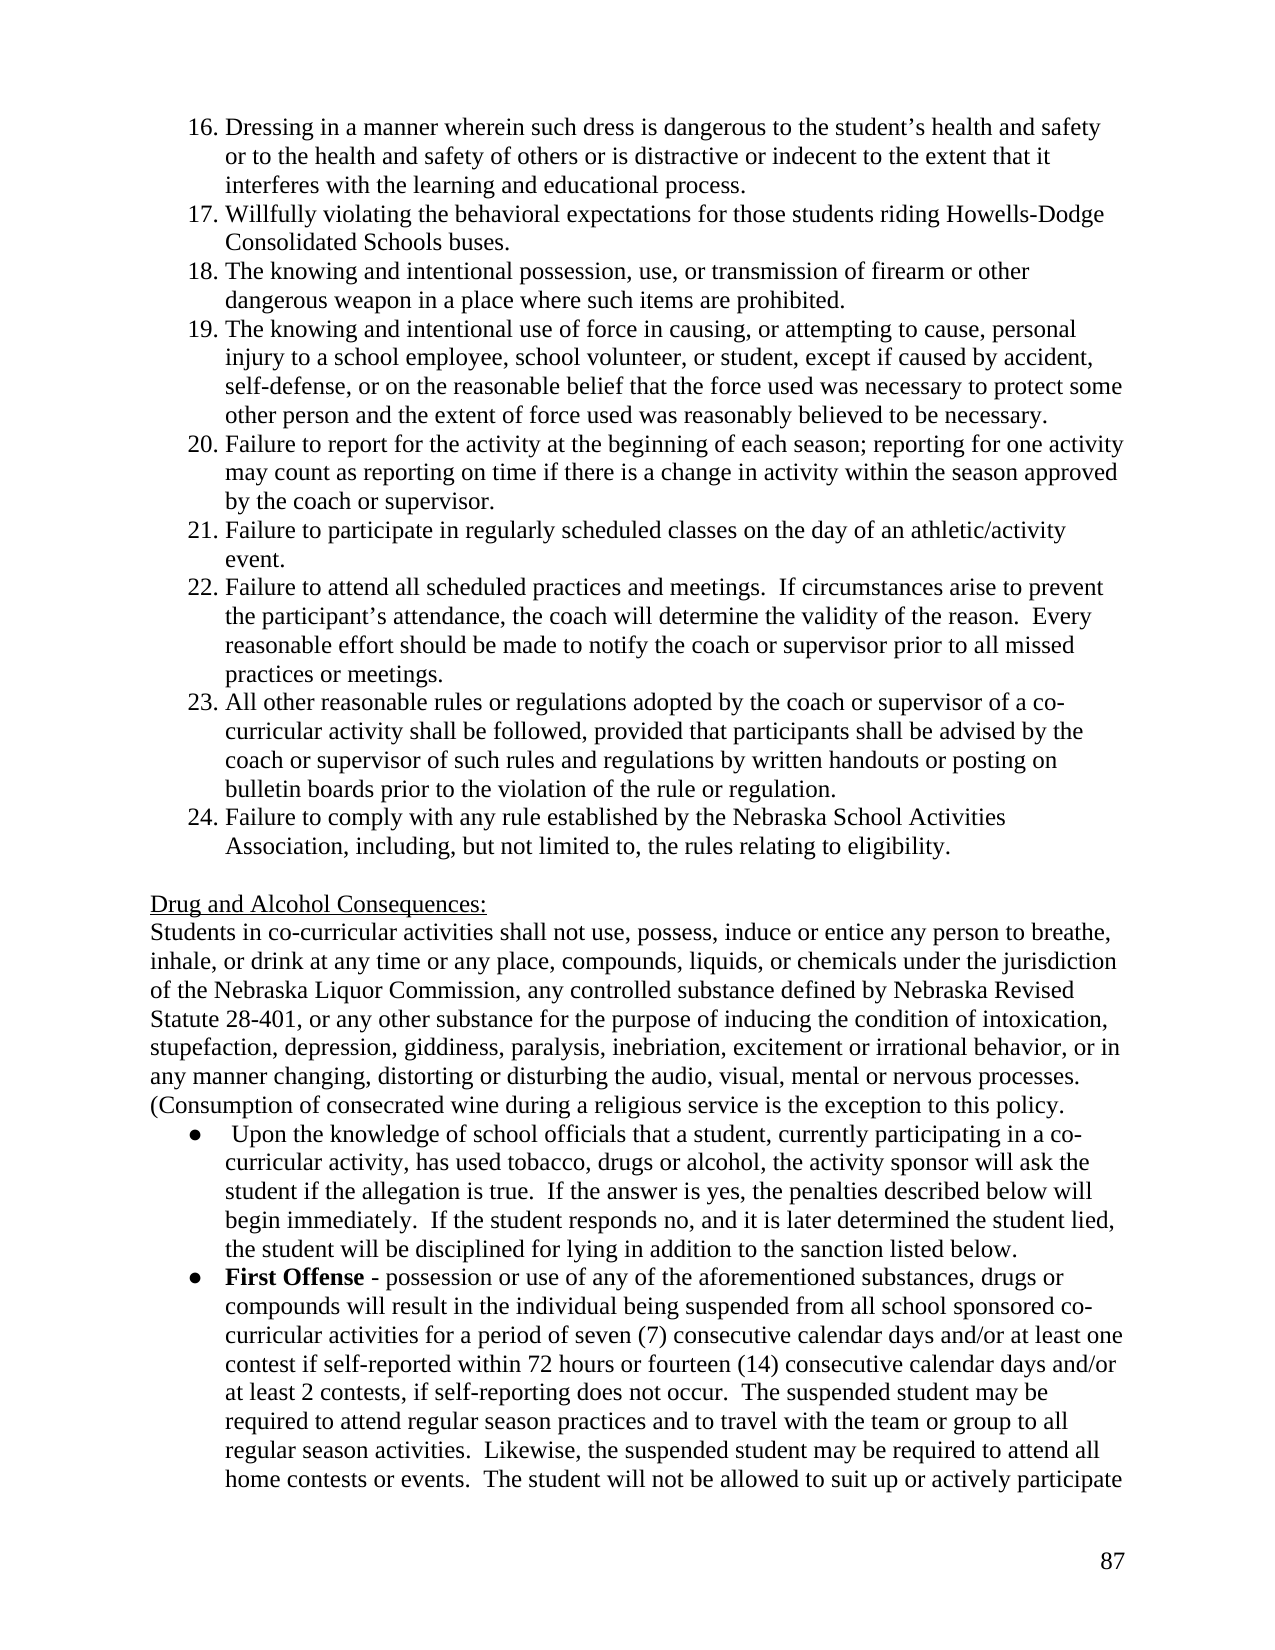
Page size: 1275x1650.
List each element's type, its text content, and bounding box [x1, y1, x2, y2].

list The knowing and intentional use of force in causing, or attempting to cause, personal injury to a school employee, school volunteer, or student, except if caused by accident, self-defense, or on the reasonable belief that the force used was necessary to protect some other person and the extent of force used was reasonably believed to be necessary. [187, 314, 1125, 429]
list Failure to participate in regularly scheduled classes on the day of an athletic/activity event. [187, 515, 1125, 572]
list All other reasonable rules or regulations adopted by the coach or supervisor of a co-curricular activity shall be followed, provided that participants shall be advised by the coach or supervisor of such rules and regulations by written handouts or posting on bulletin boards prior to the violation of the rule or regulation. [187, 687, 1125, 802]
list Upon the knowledge of school officials that a student, currently participating in a co-curricular activity, has used tobacco, drugs or alcohol, the activity sponsor will ask the student if the allegation is true. If the answer is yes, the penalties described below will begin immediately. If the student responds no, and it is later determined the student lied, the student will be disciplined for lying in addition to the sanction listed below. [187, 1119, 1125, 1262]
list Failure to attend all scheduled practices and meetings. If circumstances arise to prevent the participant’s attendance, the coach will determine the validity of the reason. Every reasonable effort should be made to notify the coach or supervisor prior to all missed practices or meetings. [187, 572, 1125, 687]
list Willfully violating the behavioral expectations for those students riding Howells-Dodge Consolidated Schools buses. [187, 199, 1125, 256]
text Drug and Alcohol Consequences: [150, 889, 1125, 917]
text Students in co-curricular activities shall not use, possess, induce or entice any person to breathe, inhale, or drink at any time or any place, compounds, liquids, or chemicals under the jurisdiction of the Nebraska Liquor Commission, any controlled substance defined by Nebraska Revised Statute 28-401, or any other substance for the purpose of inducing the condition of intoxication, stupefaction, depression, giddiness, paralysis, inebriation, excitement or irrational behavior, or in any manner changing, distorting or disturbing the audio, visual, mental or nervous processes. (Consumption of consecrated wine during a religious service is the exception to this policy. [150, 917, 1125, 1119]
list Failure to comply with any rule established by the Nebraska School Activities Association, including, but not limited to, the rules relating to eligibility. [187, 802, 1125, 860]
list Dressing in a manner wherein such dress is dangerous to the student’s health and safety or to the health and safety of others or is distractive or indecent to the extent that it interferes with the learning and educational process. [187, 112, 1125, 199]
list The knowing and intentional possession, use, or transmission of firearm or other dangerous weapon in a place where such items are prohibited. [187, 256, 1125, 314]
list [187, 1262, 1125, 1492]
list Failure to report for the activity at the beginning of each season; reporting for one activity may count as reporting on time if there is a change in activity within the season approved by the coach or supervisor. [187, 429, 1125, 515]
